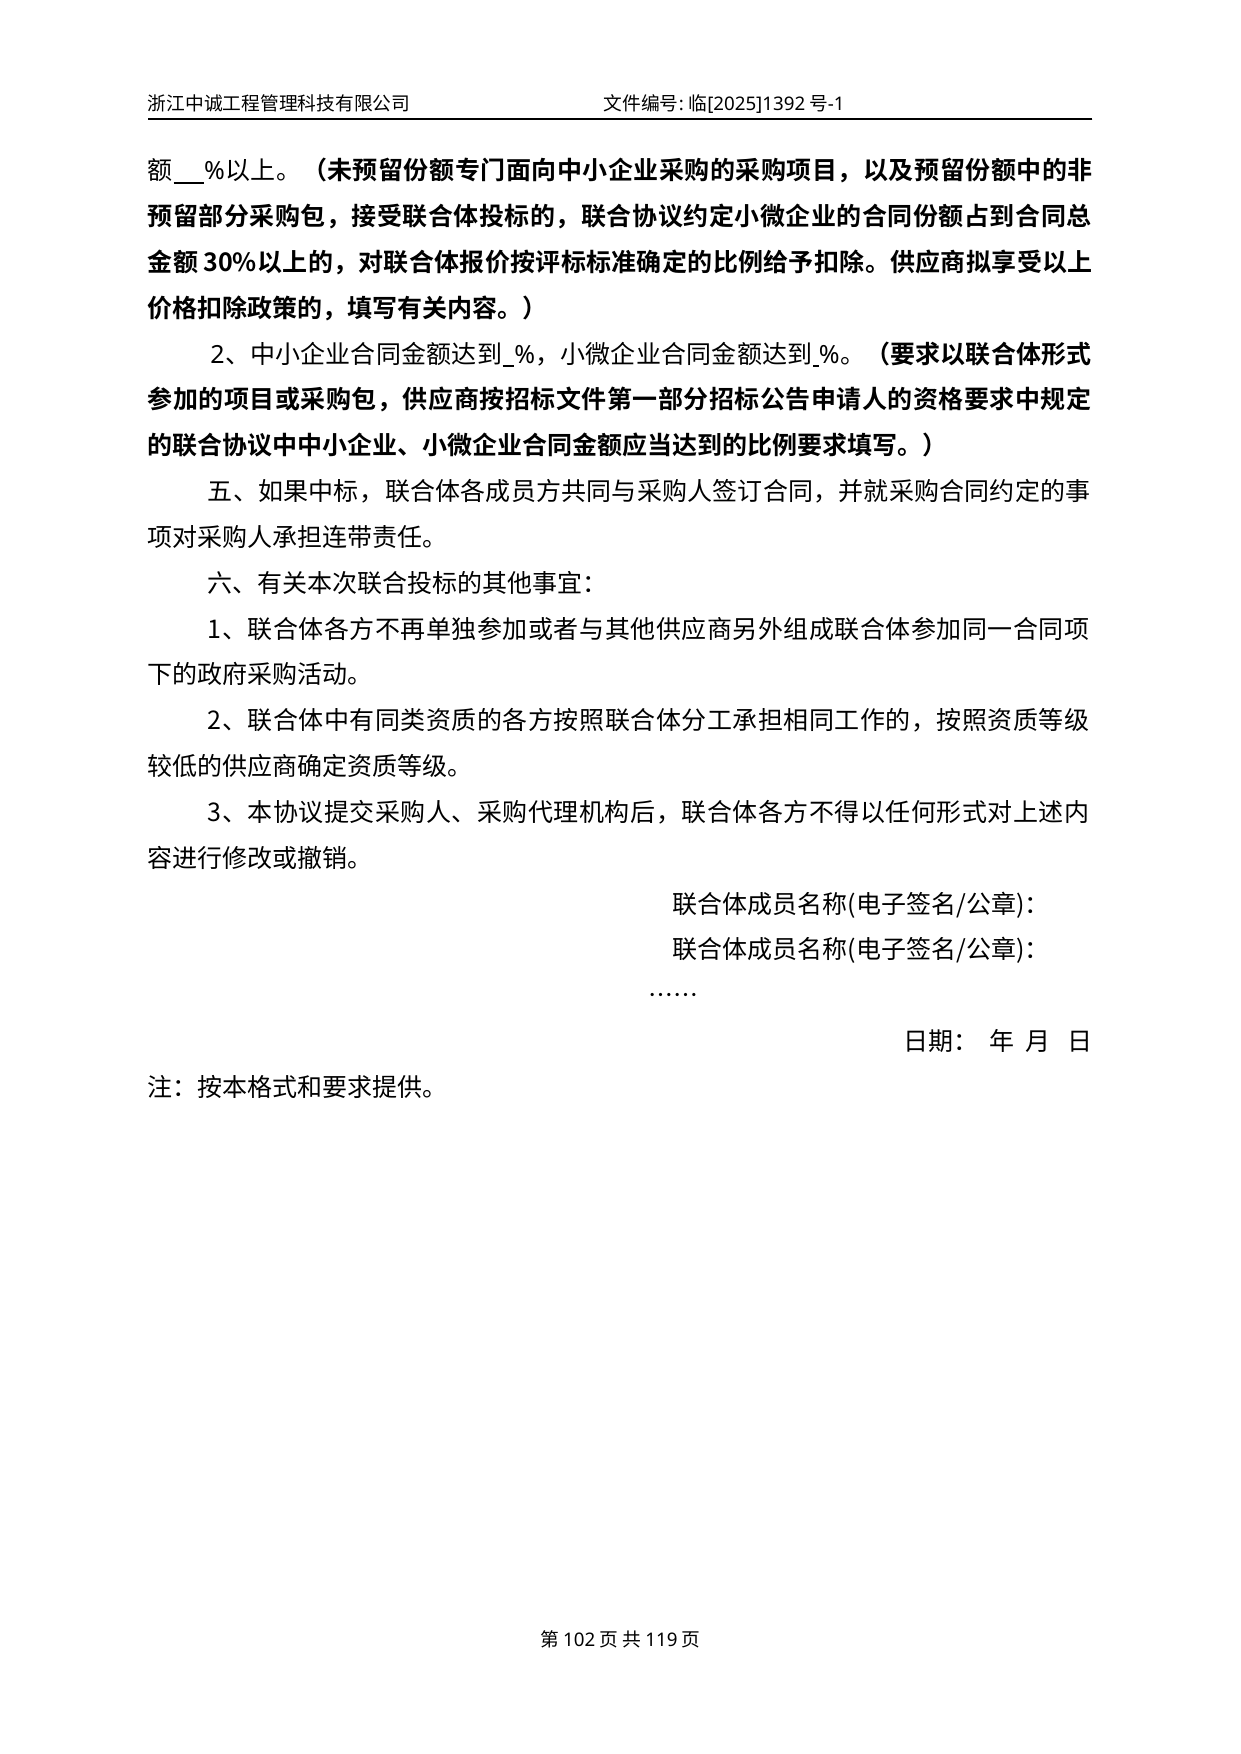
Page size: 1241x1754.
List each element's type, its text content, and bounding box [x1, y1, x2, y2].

text 3、本协议提交采购人、采购代理机构后，联合体各方不得以任何形式对上述内容进行修改或撤销。 [148, 785, 1092, 876]
text 注：按本格式和要求提供。 [148, 1060, 1092, 1106]
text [148, 143, 1092, 326]
text 2、中小企业合同金额达到 %，小微企业合同金额达到 %。（要求以联合体形式参加的项目或采购包，供应商按招标文件第一部分招标公告申请人的资格要求中规定的联合协议中中小企业、小微企业合同金额应当达到的比例要求填写。） [148, 326, 1092, 464]
text 1、联合体各方不再单独参加或者与其他供应商另外组成联合体参加同一合同项下的政府采购活动。 [148, 601, 1092, 693]
text 六、有关本次联合投标的其他事宜： [148, 556, 1092, 601]
text …… [148, 968, 1092, 1014]
text 五、如果中标，联合体各成员方共同与采购人签订合同，并就采购合同约定的事项对采购人承担连带责任。 [148, 464, 1092, 556]
text 联合体成员名称(电子签名/公章)： [148, 922, 1092, 968]
text 日期： 年 月 日 [148, 1014, 1092, 1060]
text 联合体成员名称(电子签名/公章)： [148, 876, 1092, 922]
text 2、联合体中有同类资质的各方按照联合体分工承担相同工作的，按照资质等级较低的供应商确定资质等级。 [148, 693, 1092, 785]
